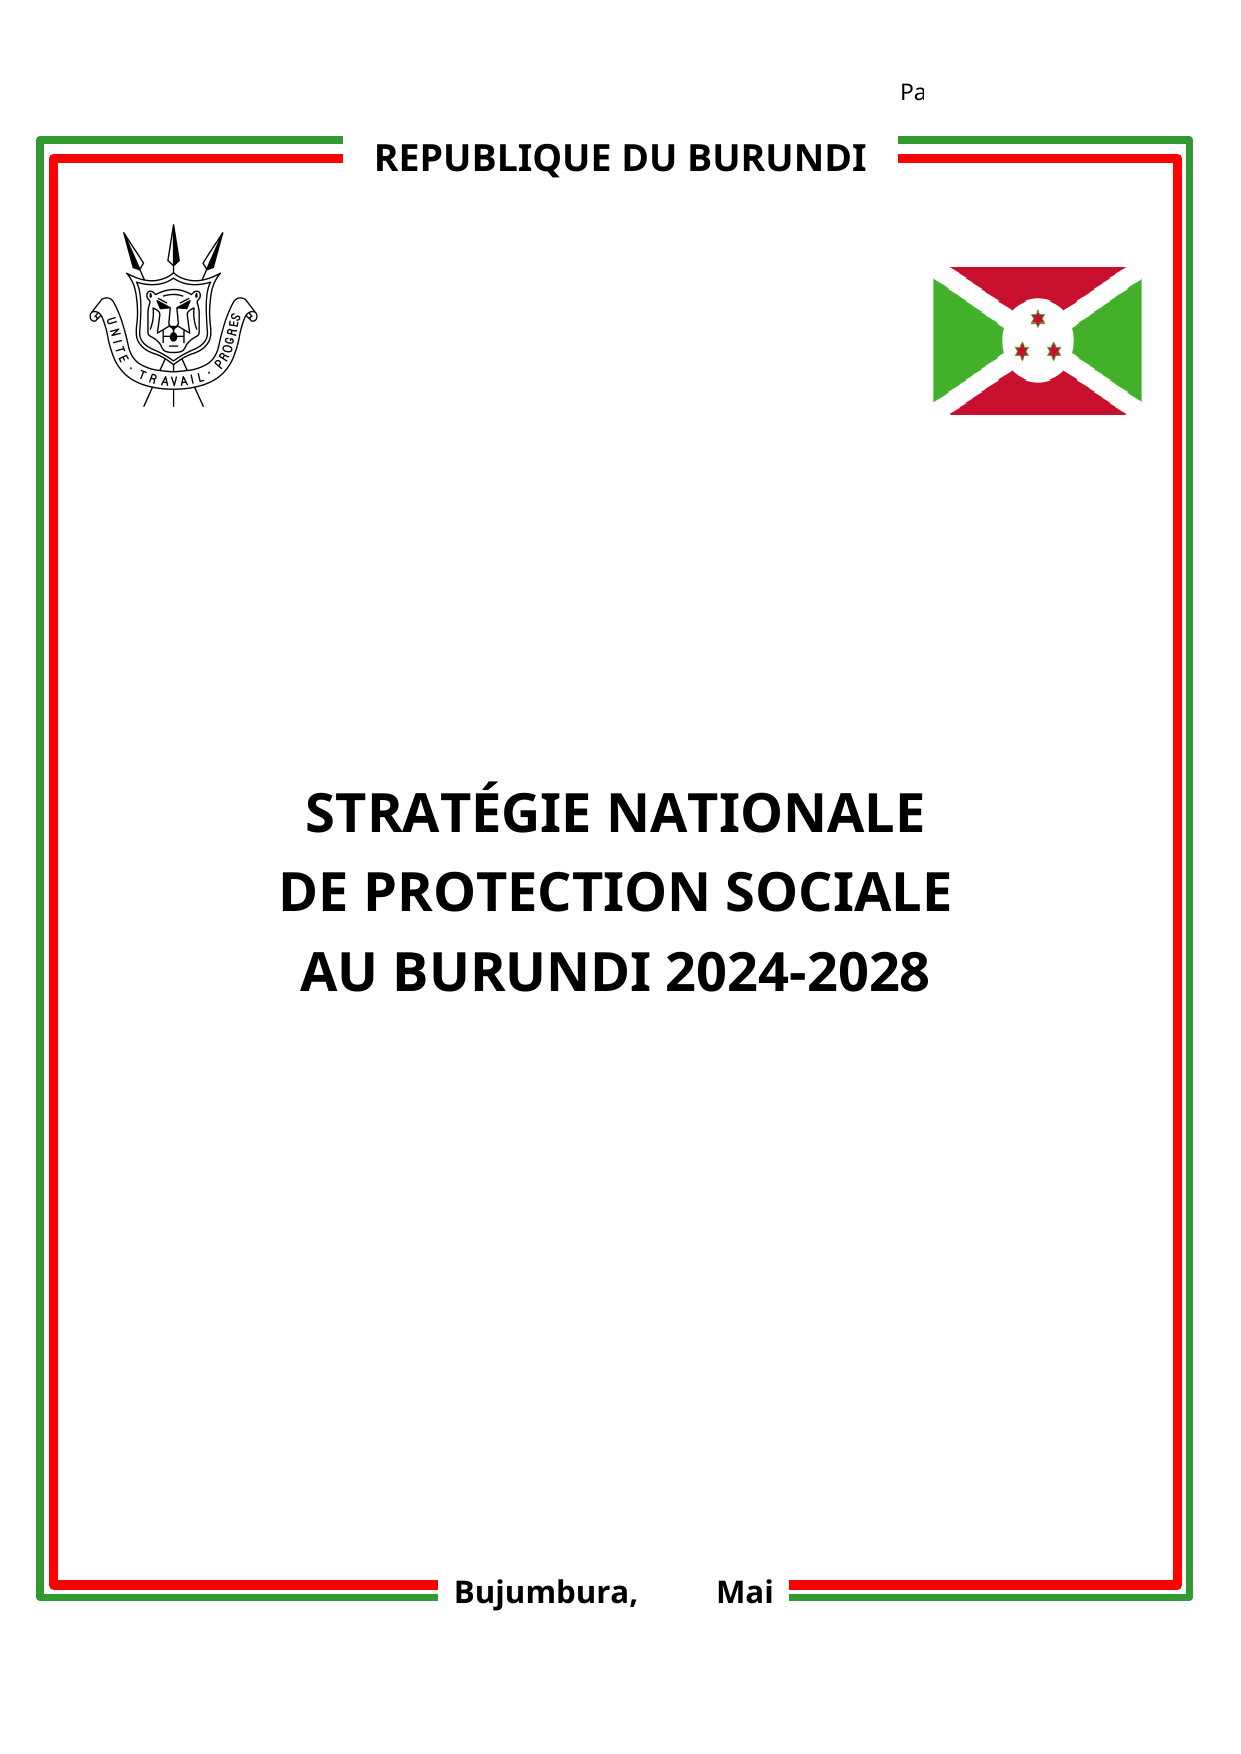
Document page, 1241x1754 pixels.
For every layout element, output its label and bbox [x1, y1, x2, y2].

picture [74, 216, 273, 415]
picture [933, 267, 1142, 415]
